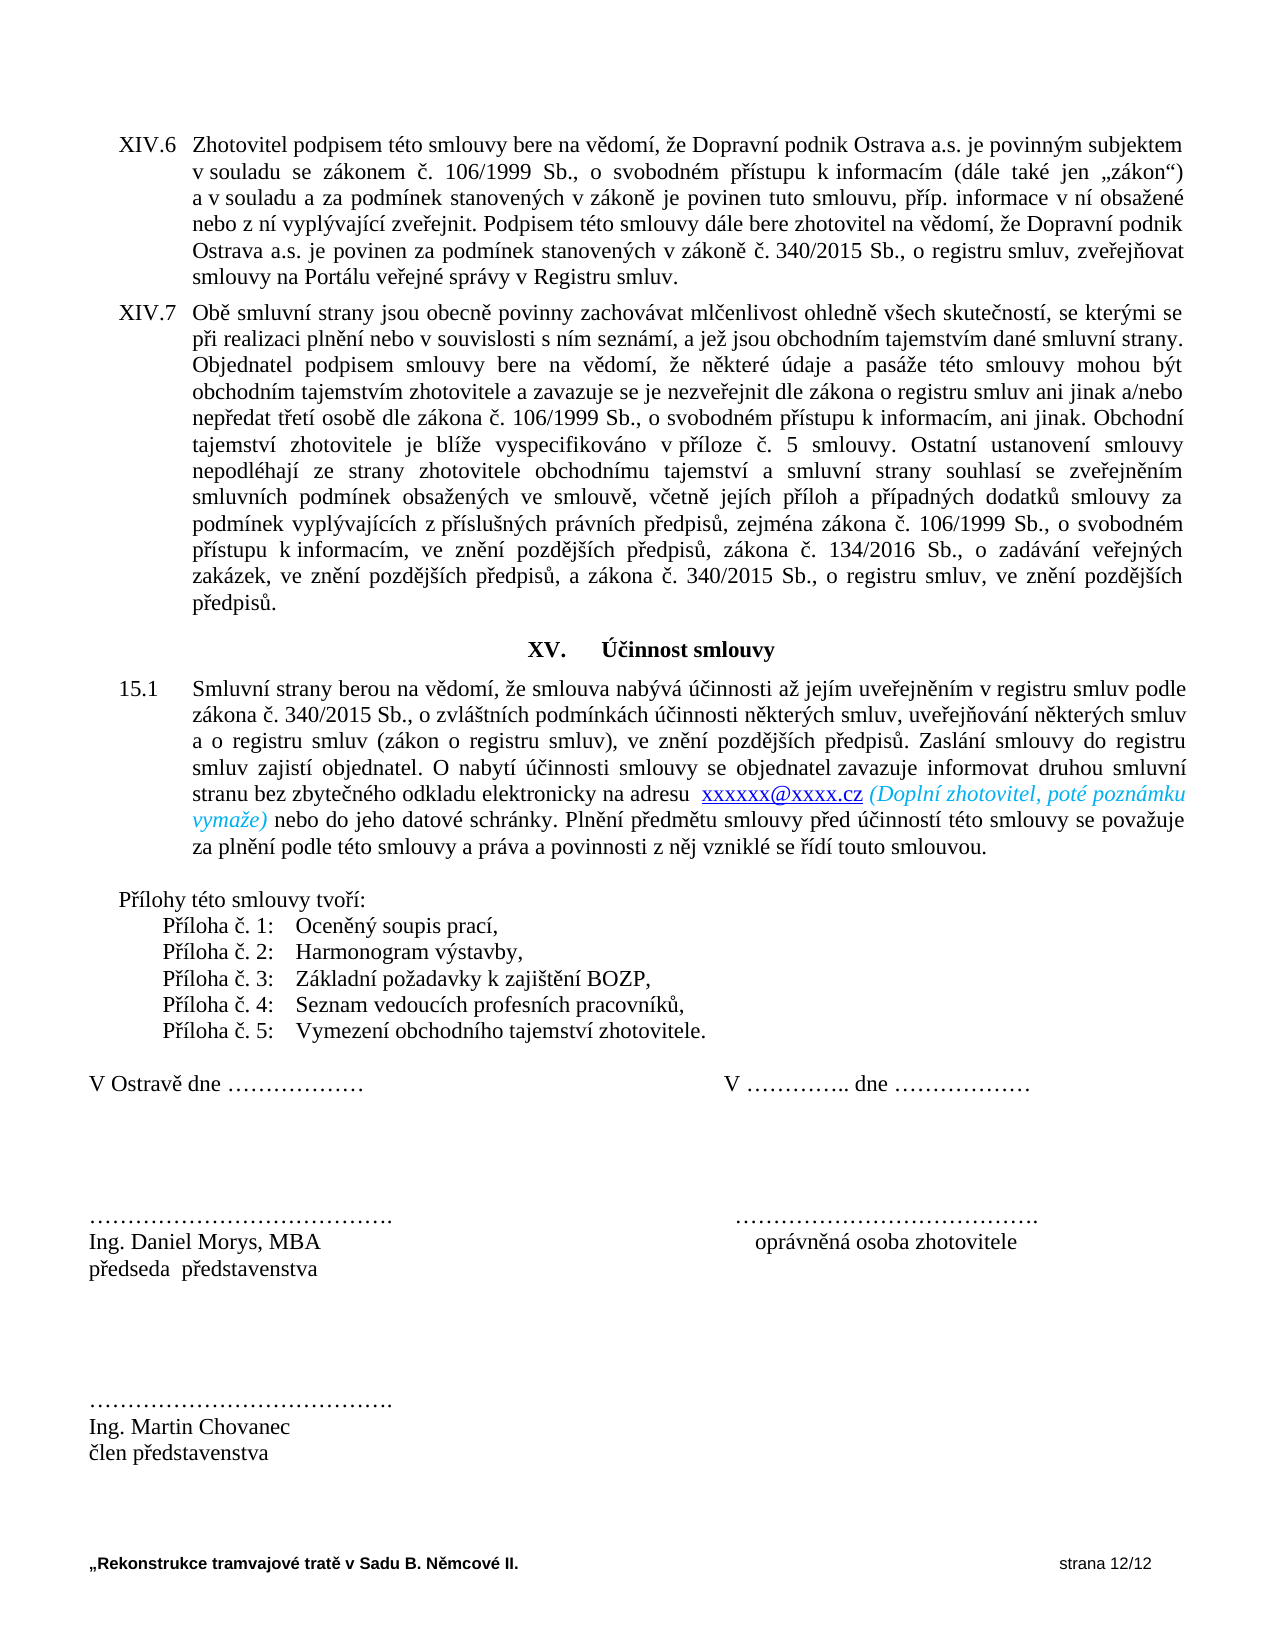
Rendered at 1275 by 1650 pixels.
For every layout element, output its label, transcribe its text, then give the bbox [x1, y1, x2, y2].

list Zhotovitel podpisem této smlouvy bere na vědomí, že Dopravní podnik Ostrava a.s. je povinným subjektem v souladu se zákonem č. 106/1999 Sb., o svobodném přístupu k informacím (dále také jen „zákon“) a v souladu a za podmínek stanovených v zákoně je povinen tuto smlouvu, příp. informace v ní obsažené nebo z ní vyplývající zveřejnit. Podpisem této smlouvy dále bere zhotovitel na vědomí, že Dopravní podnik Ostrava a.s. je povinen za podmínek stanovených v zákoně č. 340/2015 Sb., o registru smluv, zveřejňovat smlouvy na Portálu veřejné správy v Registru smluv. [118, 131, 1184, 289]
text Příloha č. 4: Seznam vedoucích profesních pracovníků, [162, 991, 1184, 1017]
text …………………………………. [89, 1386, 1184, 1413]
text …………………………………. …………………………………. [89, 1202, 1184, 1228]
text Příloha č. 3: Základní požadavky k zajištění BOZP, [162, 965, 1184, 991]
text V Ostravě dne ……………… V ………….. dne ……………… [89, 1070, 1184, 1096]
text 15.1 Smluvní strany berou na vědomí, že smlouva nabývá účinnosti až jejím uveřejněním v registru smluv podle zákona č. 340/2015 Sb., o zvláštních podmínkách účinnosti některých smluv, uveřejňování některých smluv a o registru smluv (zákon o registru smluv), ve znění pozdějších předpisů. Zaslání smlouvy do registru smluv zajistí objednatel. O nabytí účinnosti smlouvy se objednatel zavazuje informovat druhou smluvní stranu bez zbytečného odkladu elektronicky na adresu xxxxxx@xxxx.cz (Doplní zhotovitel, poté poznámku vymaže) nebo do jeho datové schránky. Plnění předmětu smlouvy před účinností této smlouvy se považuje za plnění podle této smlouvy a práva a povinnosti z něj vzniklé se řídí touto smlouvou. [118, 675, 1186, 859]
text Přílohy této smlouvy tvoří: [118, 886, 1186, 912]
text člen představenstva [89, 1439, 1184, 1465]
text předseda představenstva [89, 1254, 1184, 1281]
text Příloha č. 1: Oceněný soupis prací, [162, 912, 1184, 938]
text Příloha č. 2: Harmonogram výstavby, [162, 938, 1184, 965]
text Ing. Martin Chovanec [89, 1413, 1184, 1439]
list Obě smluvní strany jsou obecně povinny zachovávat mlčenlivost ohledně všech skutečností, se kterými se při realizaci plnění nebo v souvislosti s ním seznámí, a jež jsou obchodním tajemstvím dané smluvní strany. Objednatel podpisem smlouvy bere na vědomí, že některé údaje a pasáže této smlouvy mohou být obchodním tajemstvím zhotovitele a zavazuje se je nezveřejnit dle zákona o registru smluv ani jinak a/nebo nepředat třetí osobě dle zákona č. 106/1999 Sb., o svobodném přístupu k informacím, ani jinak. Obchodní tajemství zhotovitele je blíže vyspecifikováno v příloze č. 5 smlouvy. Ostatní ustanovení smlouvy nepodléhají ze strany zhotovitele obchodnímu tajemství a smluvní strany souhlasí se zveřejněním smluvních podmínek obsažených ve smlouvě, včetně jejích příloh a případných dodatků smlouvy za podmínek vyplývajících z příslušných právních předpisů, zejména zákona č. 106/1999 Sb., o svobodném přístupu k informacím, ve znění pozdějších předpisů, zákona č. 134/2016 Sb., o zadávání veřejných zakázek, ve znění pozdějších předpisů, a zákona č. 340/2015 Sb., o registru smluv, ve znění pozdějších předpisů. [118, 299, 1184, 615]
subtitle Účinnost smlouvy [118, 636, 1184, 662]
text Příloha č. 5: Vymezení obchodního tajemství zhotovitele. [162, 1017, 1184, 1044]
text Ing. Daniel Morys, MBA oprávněná osoba zhotovitele [89, 1228, 1184, 1254]
